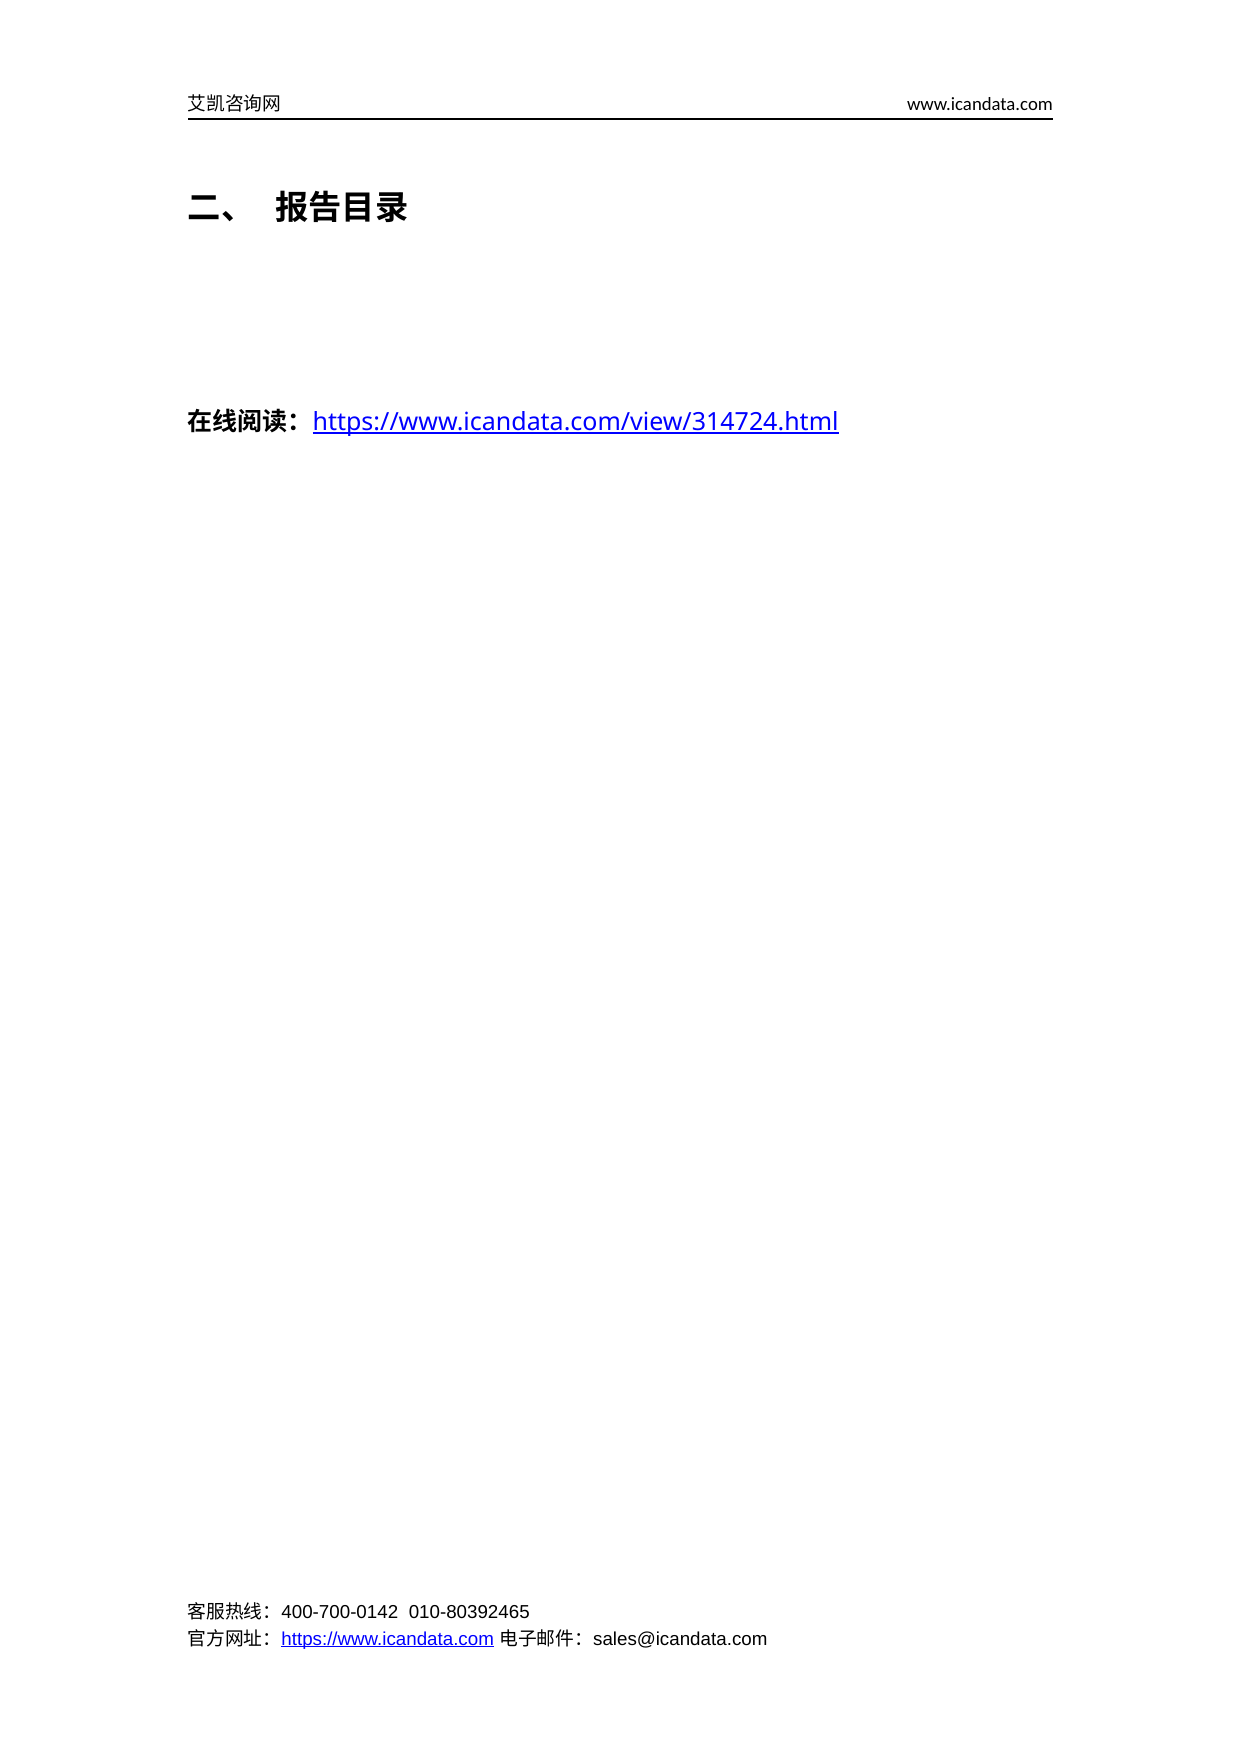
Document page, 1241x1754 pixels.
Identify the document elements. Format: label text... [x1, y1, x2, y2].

text 在线阅读：https://www.icandata.com/view/314724.html [187, 387, 1053, 452]
subtitle 报告目录 [187, 172, 1053, 237]
